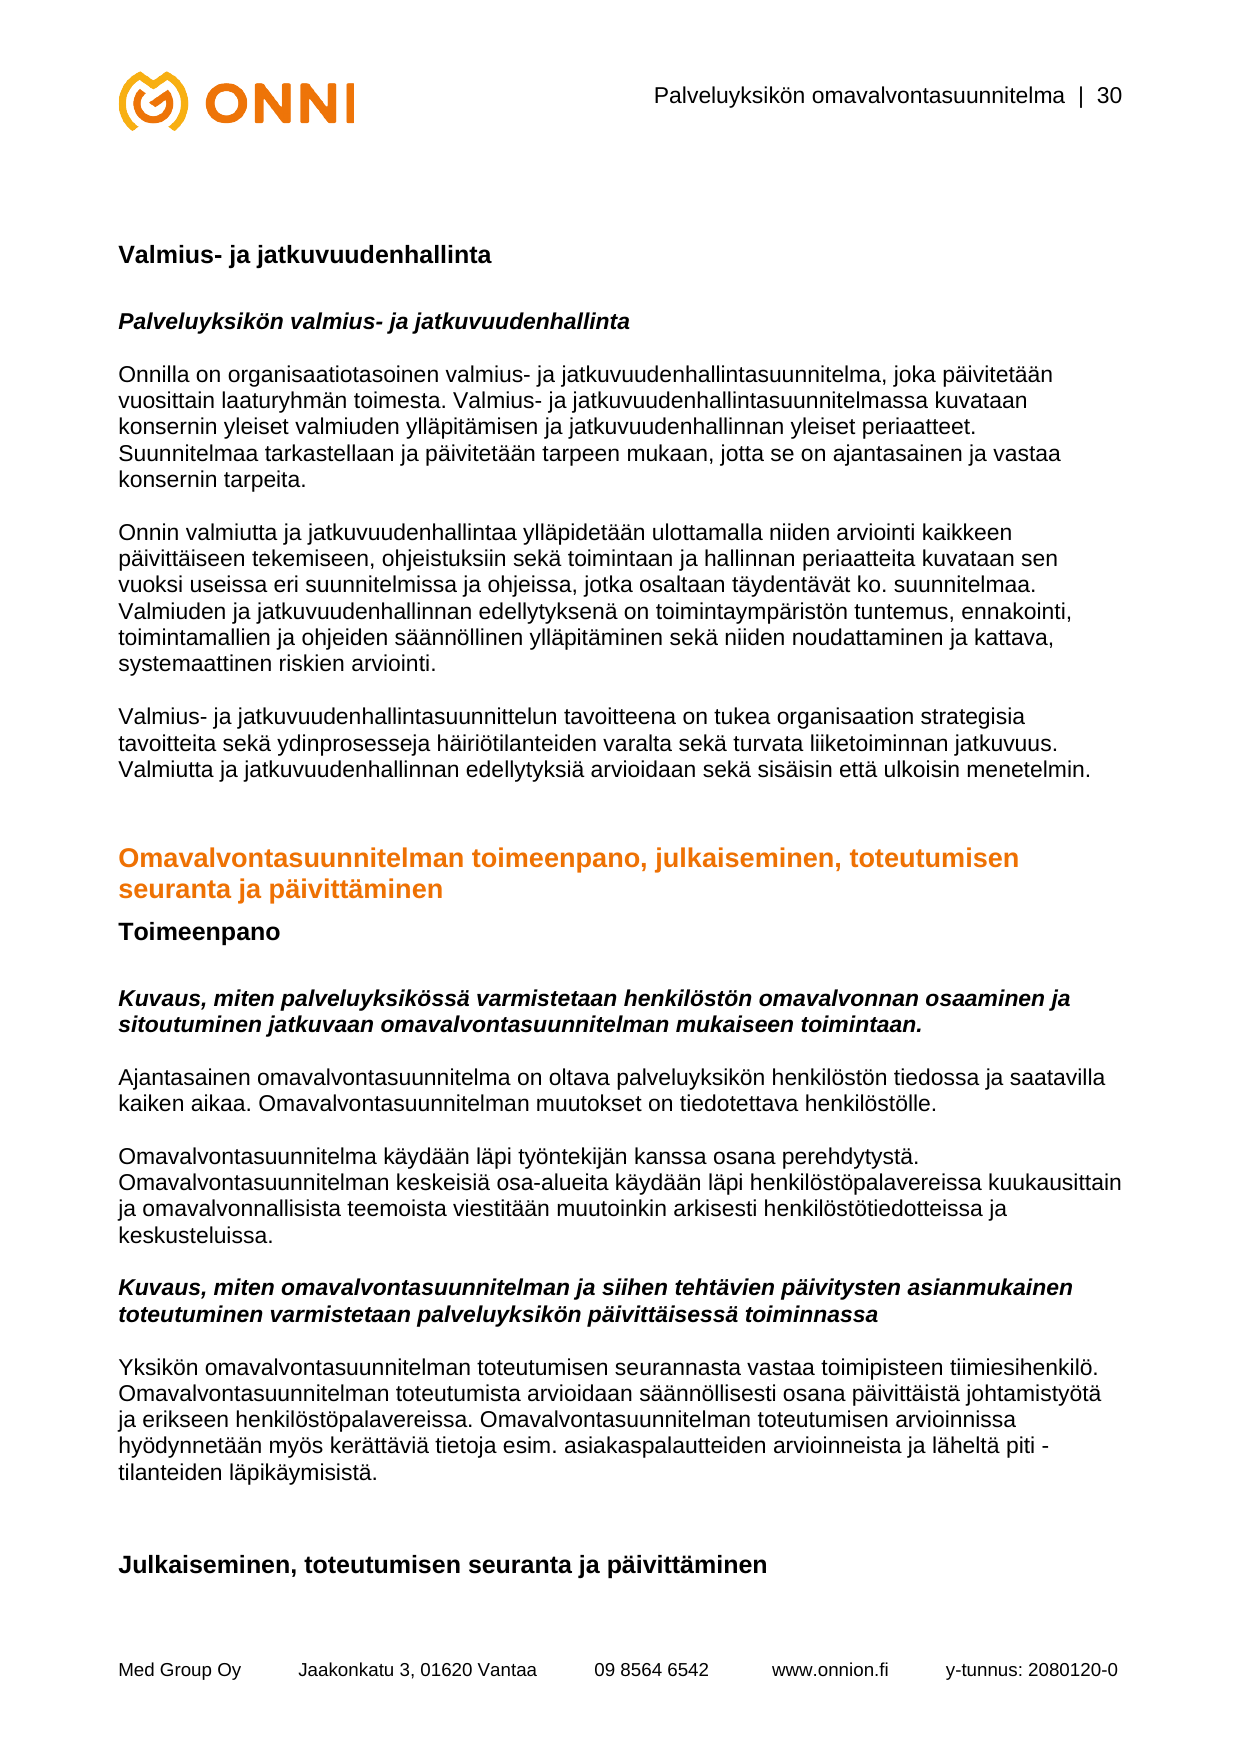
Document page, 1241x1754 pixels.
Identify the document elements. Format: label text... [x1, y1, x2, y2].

text Omavalvontasuunnitelma käydään läpi työntekijän kanssa osana perehdytystä. Omavalvontasuunnitelman keskeisiä osa-alueita käydään läpi henkilöstöpalavereissa kuukausittain ja omavalvonnallisista teemoista viestitään muutoinkin arkisesti henkilöstötiedotteissa ja keskusteluissa. [118, 1143, 1122, 1248]
subtitle Kuvaus, miten omavalvontasuunnitelman ja siihen tehtävien päivitysten asianmukainen toteutuminen varmistetaan palveluyksikön päivittäisessä toiminnassa [118, 1274, 1122, 1327]
subtitle Toimeenpano [118, 917, 1122, 946]
text systemaattinen riskien arviointi. [118, 650, 1122, 677]
text Valmiutta ja jatkuvuudenhallinnan edellytyksiä arvioidaan sekä sisäisin että ulkoisin menetelmin. [118, 756, 1122, 808]
subtitle Valmius- ja jatkuvuudenhallinta [118, 240, 1122, 269]
subtitle Omavalvontasuunnitelman toimeenpano, julkaiseminen, toteutumisen seuranta ja päivittäminen [118, 842, 1122, 904]
text toimintamallien ja ohjeiden säännöllinen ylläpitäminen sekä niiden noudattaminen ja kattava, [118, 624, 1122, 650]
text Yksikön omavalvontasuunnitelman toteutumisen seurannasta vastaa toimipisteen tiimiesihenkilö. Omavalvontasuunnitelman toteutumista arvioidaan säännöllisesti osana päivittäistä johtamistyötä ja erikseen henkilöstöpalavereissa. Omavalvontasuunnitelman toteutumisen arvioinnissa hyödynnetään myös kerättäviä tietoja esim. asiakaspalautteiden arvioinneista ja läheltä piti -tilanteiden läpikäymisistä. [118, 1353, 1122, 1485]
picture [118, 71, 354, 131]
text Ajantasainen omavalvontasuunnitelma on oltava palveluyksikön henkilöstön tiedossa ja saatavilla kaiken aikaa. Omavalvontasuunnitelman muutokset on tiedotettava henkilöstölle. [118, 1063, 1122, 1116]
subtitle Palveluyksikön valmius- ja jatkuvuudenhallinta [118, 308, 1122, 334]
text Valmius- ja jatkuvuudenhallintasuunnittelun tavoitteena on tukea organisaation strategisia [118, 703, 1122, 729]
text Onnilla on organisaatiotasoinen valmius- ja jatkuvuudenhallintasuunnitelma, joka päivitetään vuosittain laaturyhmän toimesta. Valmius- ja jatkuvuudenhallintasuunnitelmassa kuvataan konsernin yleiset valmiuden ylläpitämisen ja jatkuvuudenhallinnan yleiset periaatteet. Suunnitelmaa tarkastellaan ja päivitetään tarpeen mukaan, jotta se on ajantasainen ja vastaa konsernin tarpeita. [118, 361, 1122, 492]
text tavoitteita sekä ydinprosesseja häiriötilanteiden varalta sekä turvata liiketoiminnan jatkuvuus. [118, 729, 1122, 756]
text Onnin valmiutta ja jatkuvuudenhallintaa ylläpidetään ulottamalla niiden arviointi kaikkeen [118, 519, 1122, 545]
subtitle Kuvaus, miten palveluyksikössä varmistetaan henkilöstön omavalvonnan osaaminen ja sitoutuminen jatkuvaan omavalvontasuunnitelman mukaiseen toimintaan. [118, 984, 1122, 1037]
text Valmiuden ja jatkuvuudenhallinnan edellytyksenä on toimintaympäristön tuntemus, ennakointi, [118, 598, 1122, 624]
text päivittäiseen tekemiseen, ohjeistuksiin sekä toimintaan ja hallinnan periaatteita kuvataan sen [118, 545, 1122, 571]
subtitle Julkaiseminen, toteutumisen seuranta ja päivittäminen [118, 1550, 1122, 1579]
text vuoksi useissa eri suunnitelmissa ja ohjeissa, jotka osaltaan täydentävät ko. suunnitelmaa. [118, 571, 1122, 598]
